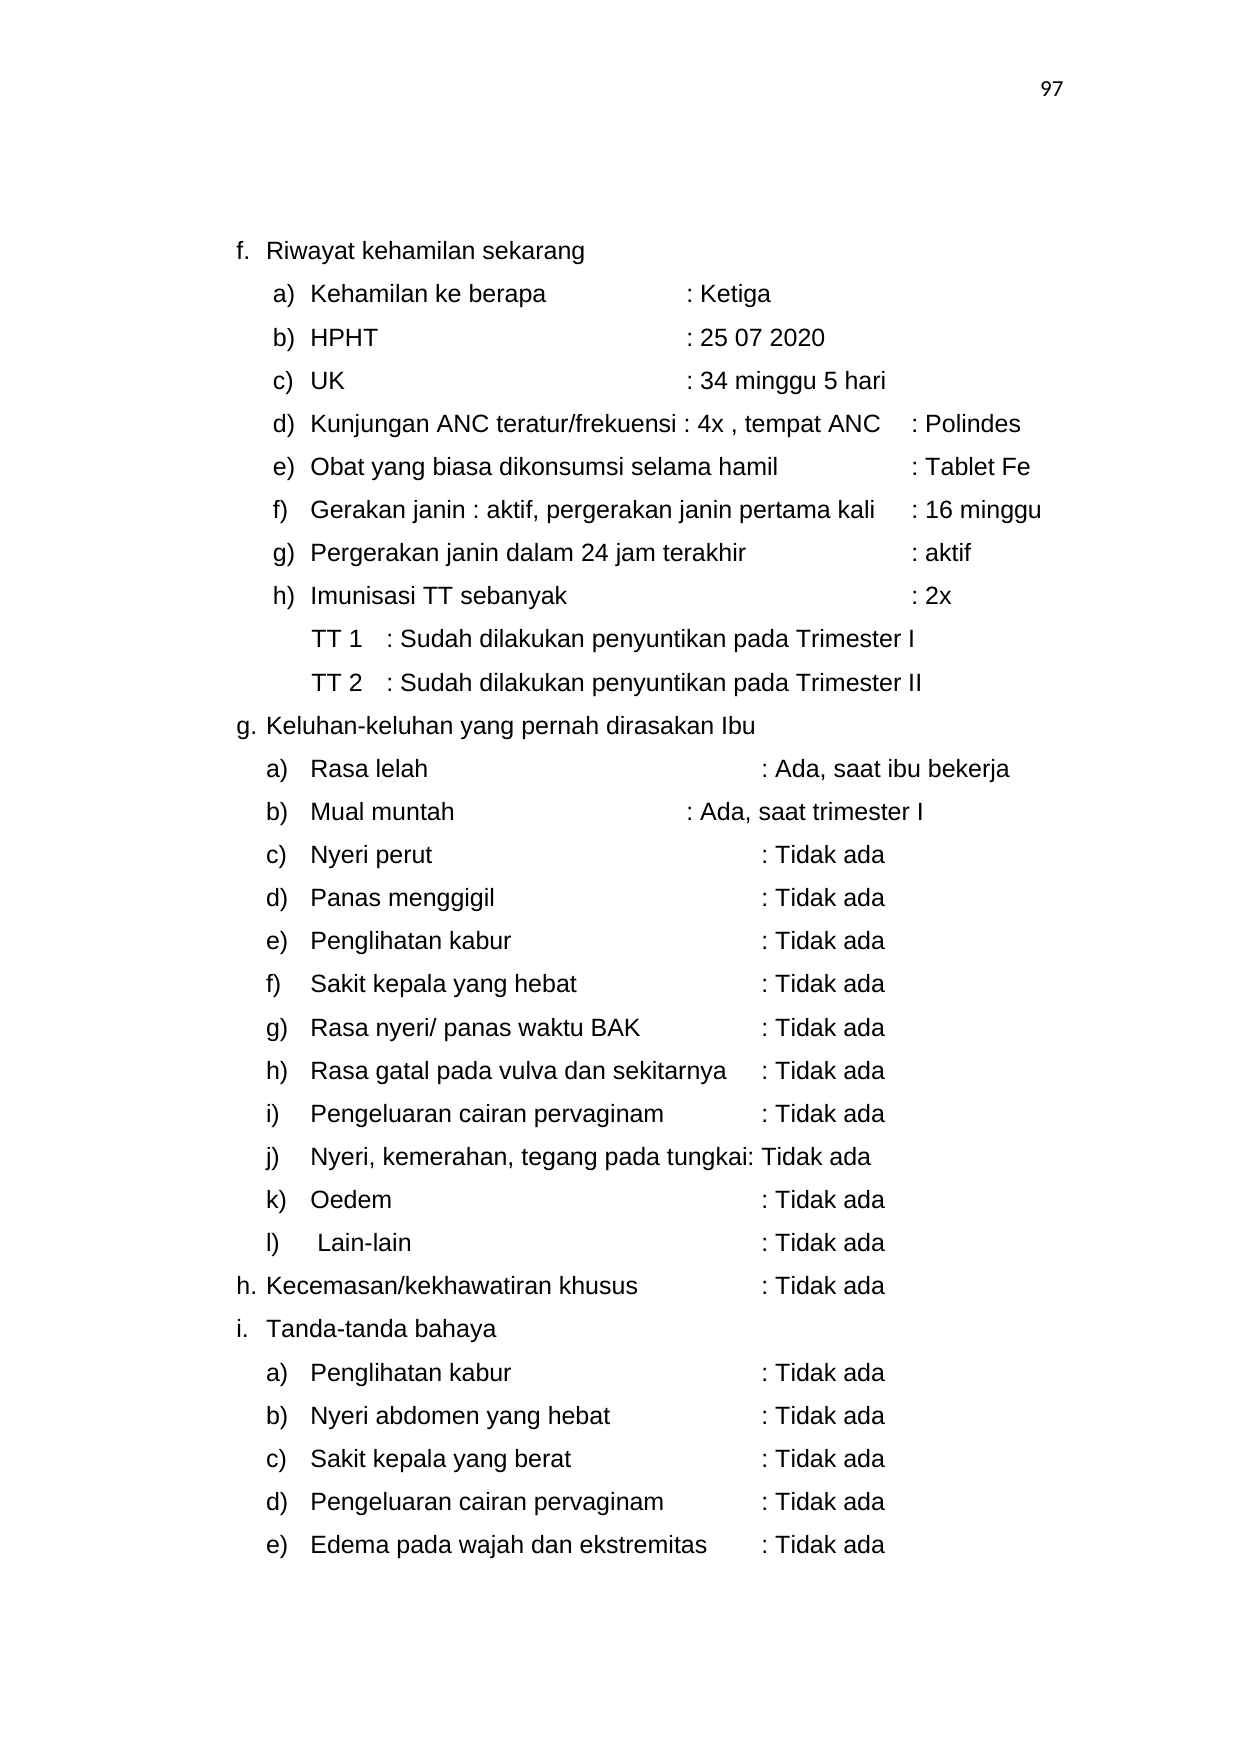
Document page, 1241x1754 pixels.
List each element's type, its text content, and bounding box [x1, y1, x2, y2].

list Oedem : Tidak ada [266, 1185, 1063, 1214]
list Lain-lain : Tidak ada [266, 1228, 1063, 1257]
list Tanda-tanda bahaya [236, 1314, 1063, 1343]
list Kecemasan/kekhawatiran khusus : Tidak ada [236, 1271, 1063, 1300]
text TT 1 : Sudah dilakukan penyuntikan pada Trimester I [266, 624, 1063, 653]
list Pengeluaran cairan pervaginam : Tidak ada [266, 1487, 1063, 1516]
list HPHT : 25 07 2020 [273, 322, 1063, 351]
list Sakit kepala yang berat : Tidak ada [266, 1444, 1063, 1472]
list Obat yang biasa dikonsumsi selama hamil : Tablet Fe [273, 452, 1063, 481]
list Riwayat kehamilan sekarang [236, 236, 1063, 265]
list Penglihatan kabur : Tidak ada [266, 926, 1063, 955]
list Sakit kepala yang hebat : Tidak ada [266, 969, 1063, 998]
list Nyeri perut : Tidak ada [266, 840, 1063, 869]
text TT 2 : Sudah dilakukan penyuntikan pada Trimester II [266, 667, 1063, 696]
list Pengeluaran cairan pervaginam : Tidak ada [266, 1099, 1063, 1127]
list Nyeri, kemerahan, tegang pada tungkai: Tidak ada [266, 1142, 1063, 1171]
list Imunisasi TT sebanyak : 2x [273, 581, 1063, 610]
list Edema pada wajah dan ekstremitas : Tidak ada [266, 1530, 1063, 1559]
list Pergerakan janin dalam 24 jam terakhir : aktif [273, 538, 1063, 567]
list Rasa gatal pada vulva dan sekitarnya : Tidak ada [266, 1056, 1063, 1084]
list Nyeri abdomen yang hebat : Tidak ada [266, 1401, 1063, 1429]
list Kehamilan ke berapa : Ketiga [273, 279, 1063, 308]
list UK : 34 minggu 5 hari [273, 366, 1063, 394]
list Rasa lelah : Ada, saat ibu bekerja [266, 754, 1063, 782]
list Gerakan janin : aktif, pergerakan janin pertama kali : 16 minggu [273, 495, 1063, 524]
list Mual muntah : Ada, saat trimester I [266, 797, 1063, 826]
list Kunjungan ANC teratur/frekuensi : 4x , tempat ANC : Polindes [273, 409, 1063, 437]
list Rasa nyeri/ panas waktu BAK : Tidak ada [266, 1012, 1063, 1041]
list Penglihatan kabur : Tidak ada [266, 1357, 1063, 1386]
list Panas menggigil : Tidak ada [266, 883, 1063, 912]
list Keluhan-keluhan yang pernah dirasakan Ibu [236, 711, 1063, 739]
